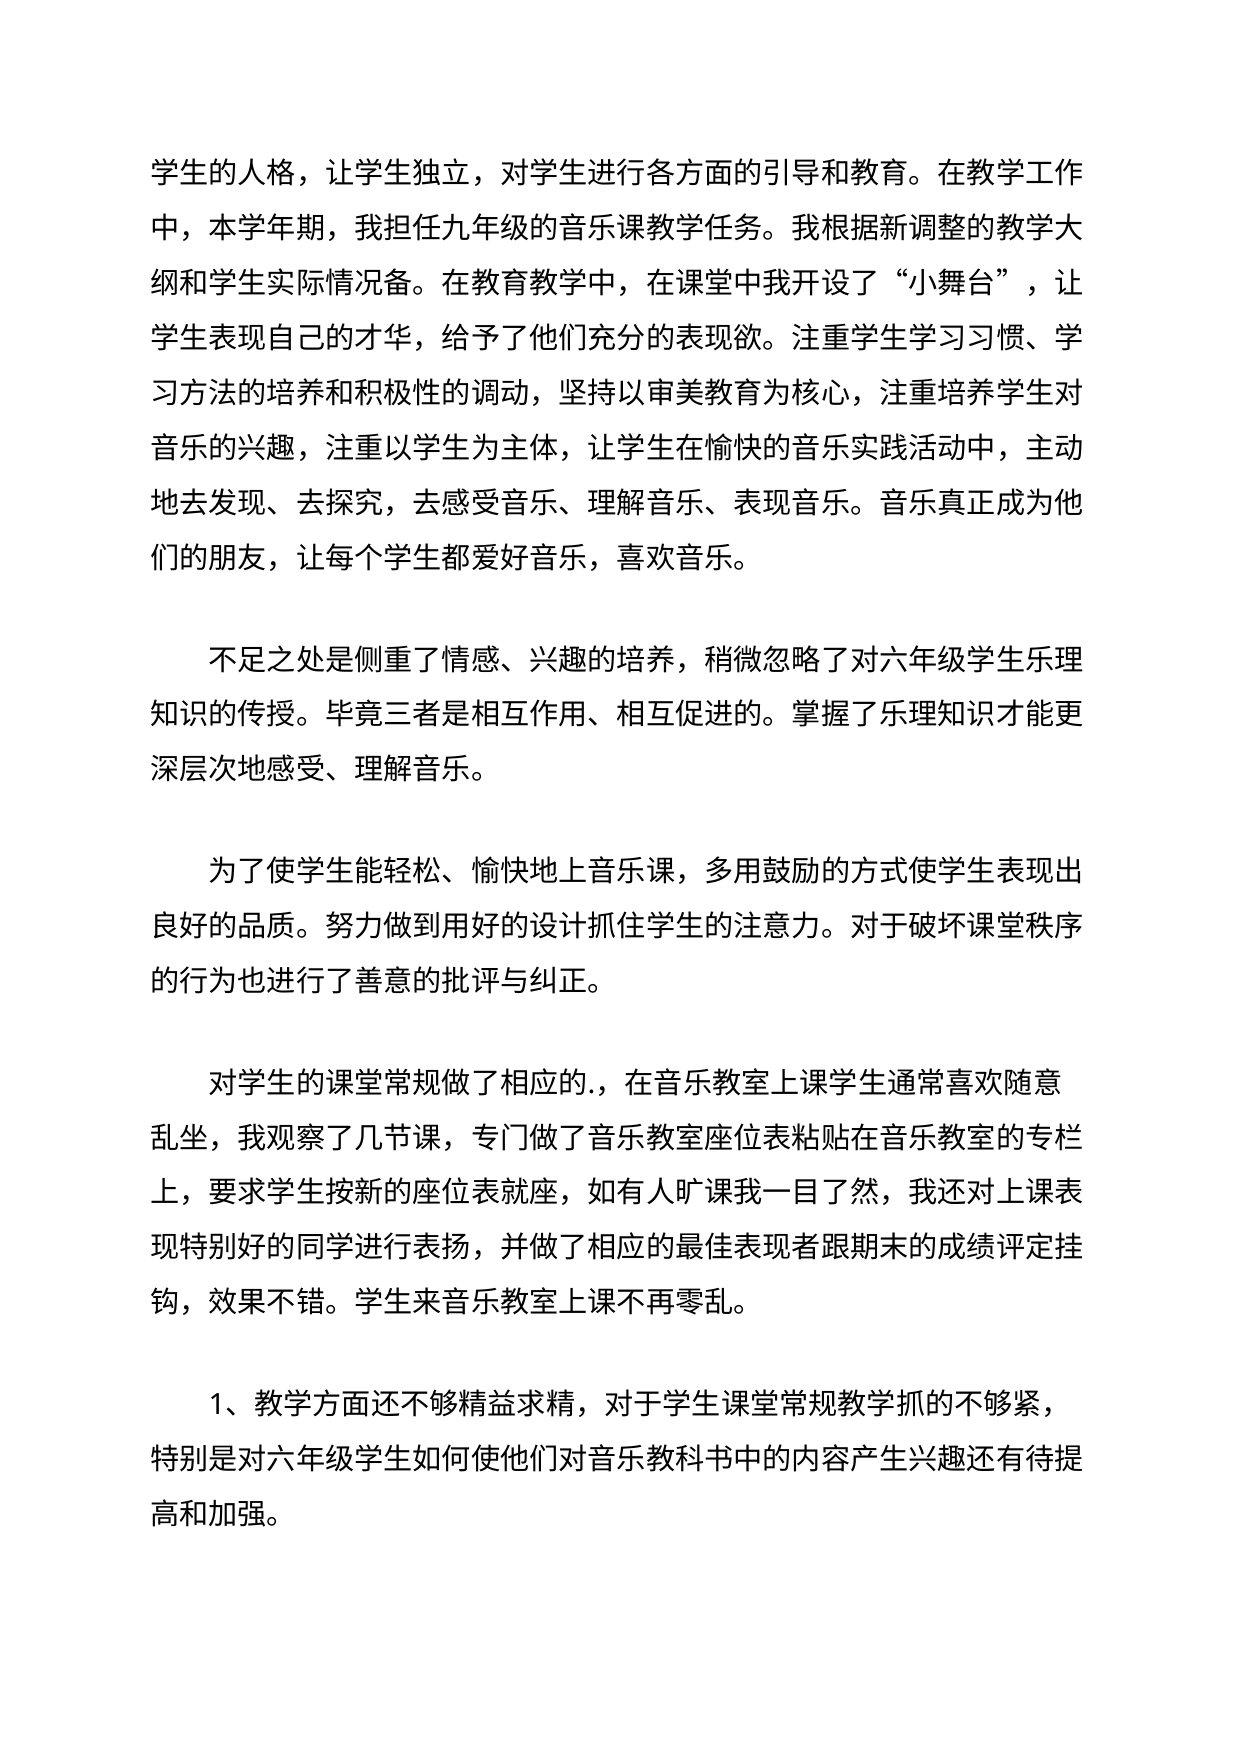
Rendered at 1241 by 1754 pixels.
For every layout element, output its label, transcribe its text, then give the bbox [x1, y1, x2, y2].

text 不足之处是侧重了情感、兴趣的培养，稍微忽略了对六年级学生乐理知识的传授。毕竟三者是相互作用、相互促进的。掌握了乐理知识才能更深层次地感受、理解音乐。 [150, 636, 1090, 788]
text 对学生的课堂常规做了相应的.，在音乐教室上课学生通常喜欢随意乱坐，我观察了几节课，专门做了音乐教室座位表粘贴在音乐教室的专栏上，要求学生按新的座位表就座，如有人旷课我一目了然，我还对上课表现特别好的同学进行表扬，并做了相应的最佳表现者跟期末的成绩评定挂钩，效果不错。学生来音乐教室上课不再零乱。 [150, 1059, 1090, 1321]
text 为了使学生能轻松、愉快地上音乐课，多用鼓励的方式使学生表现出良好的品质。努力做到用好的设计抓住学生的注意力。对于破坏课堂秩序的行为也进行了善意的批评与纠正。 [150, 848, 1090, 1000]
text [150, 150, 1090, 577]
text 1、教学方面还不够精益求精，对于学生课堂常规教学抓的不够紧，特别是对六年级学生如何使他们对音乐教科书中的内容产生兴趣还有待提高和加强。 [150, 1381, 1090, 1533]
